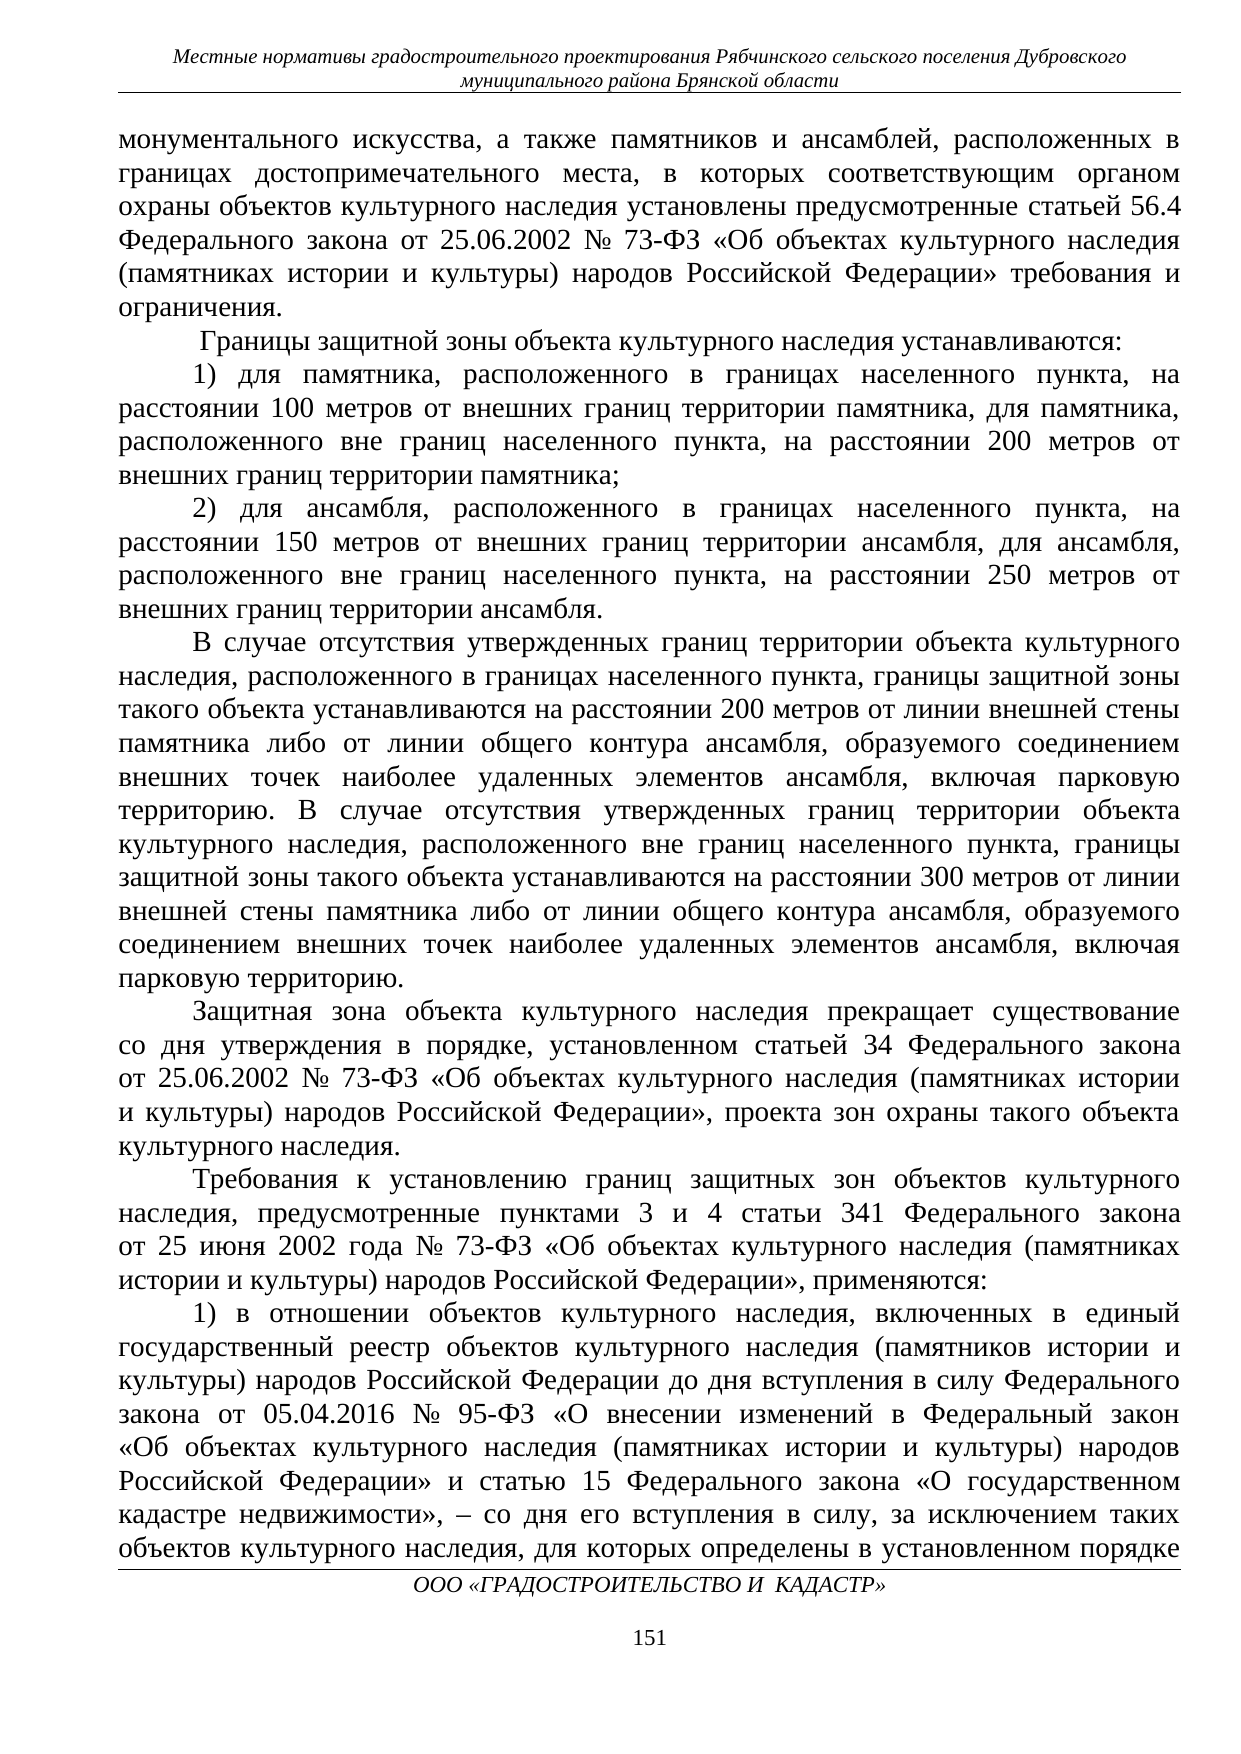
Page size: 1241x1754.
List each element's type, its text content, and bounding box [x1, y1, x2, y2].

text В случае отсутствия утвержденных границ территории объекта культурного наследия, расположенного в границах населенного пункта, границы защитной зоны такого объекта устанавливаются на расстоянии 200 метров от линии внешней стены памятника либо от линии общего контура ансамбля, образуемого соединением внешних точек наиболее удаленных элементов ансамбля, включая парковую территорию. В случае отсутствия утвержденных границ территории объекта культурного наследия, расположенного вне границ населенного пункта, границы защитной зоны такого объекта устанавливаются на расстоянии 300 метров от линии внешней стены памятника либо от линии общего контура ансамбля, образуемого соединением внешних точек наиболее удаленных элементов ансамбля, включая парковую территорию. [118, 624, 1181, 993]
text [118, 1295, 1181, 1564]
text 2) для ансамбля, расположенного в границах населенного пункта, на расстоянии 150 метров от внешних границ территории ансамбля, для ансамбля, расположенного вне границ населенного пункта, на расстоянии 250 метров от внешних границ территории ансамбля. [118, 490, 1181, 624]
text Границы защитной зоны объекта культурного наследия устанавливаются: [118, 323, 1181, 356]
text 1) для памятника, расположенного в границах населенного пункта, на расстоянии 100 метров от внешних границ территории памятника, для памятника, расположенного вне границ населенного пункта, на расстоянии 200 метров от внешних границ территории памятника; [118, 356, 1181, 490]
text Защитная зона объекта культурного наследия прекращает существование со дня утверждения в порядке, установленном статьей 34 Федерального закона от 25.06.2002 № 73-ФЗ «Об объектах культурного наследия (памятниках истории и культуры) народов Российской Федерации», проекта зон охраны такого объекта культурного наследия. [118, 993, 1181, 1161]
text Требования к установлению границ защитных зон объектов культурного наследия, предусмотренные пунктами 3 и 4 статьи 341 Федерального закона от 25 июня 2002 года № 73-ФЗ «Об объектах культурного наследия (памятниках истории и культуры) народов Российской Федерации», применяются: [118, 1161, 1181, 1295]
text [118, 121, 1181, 323]
